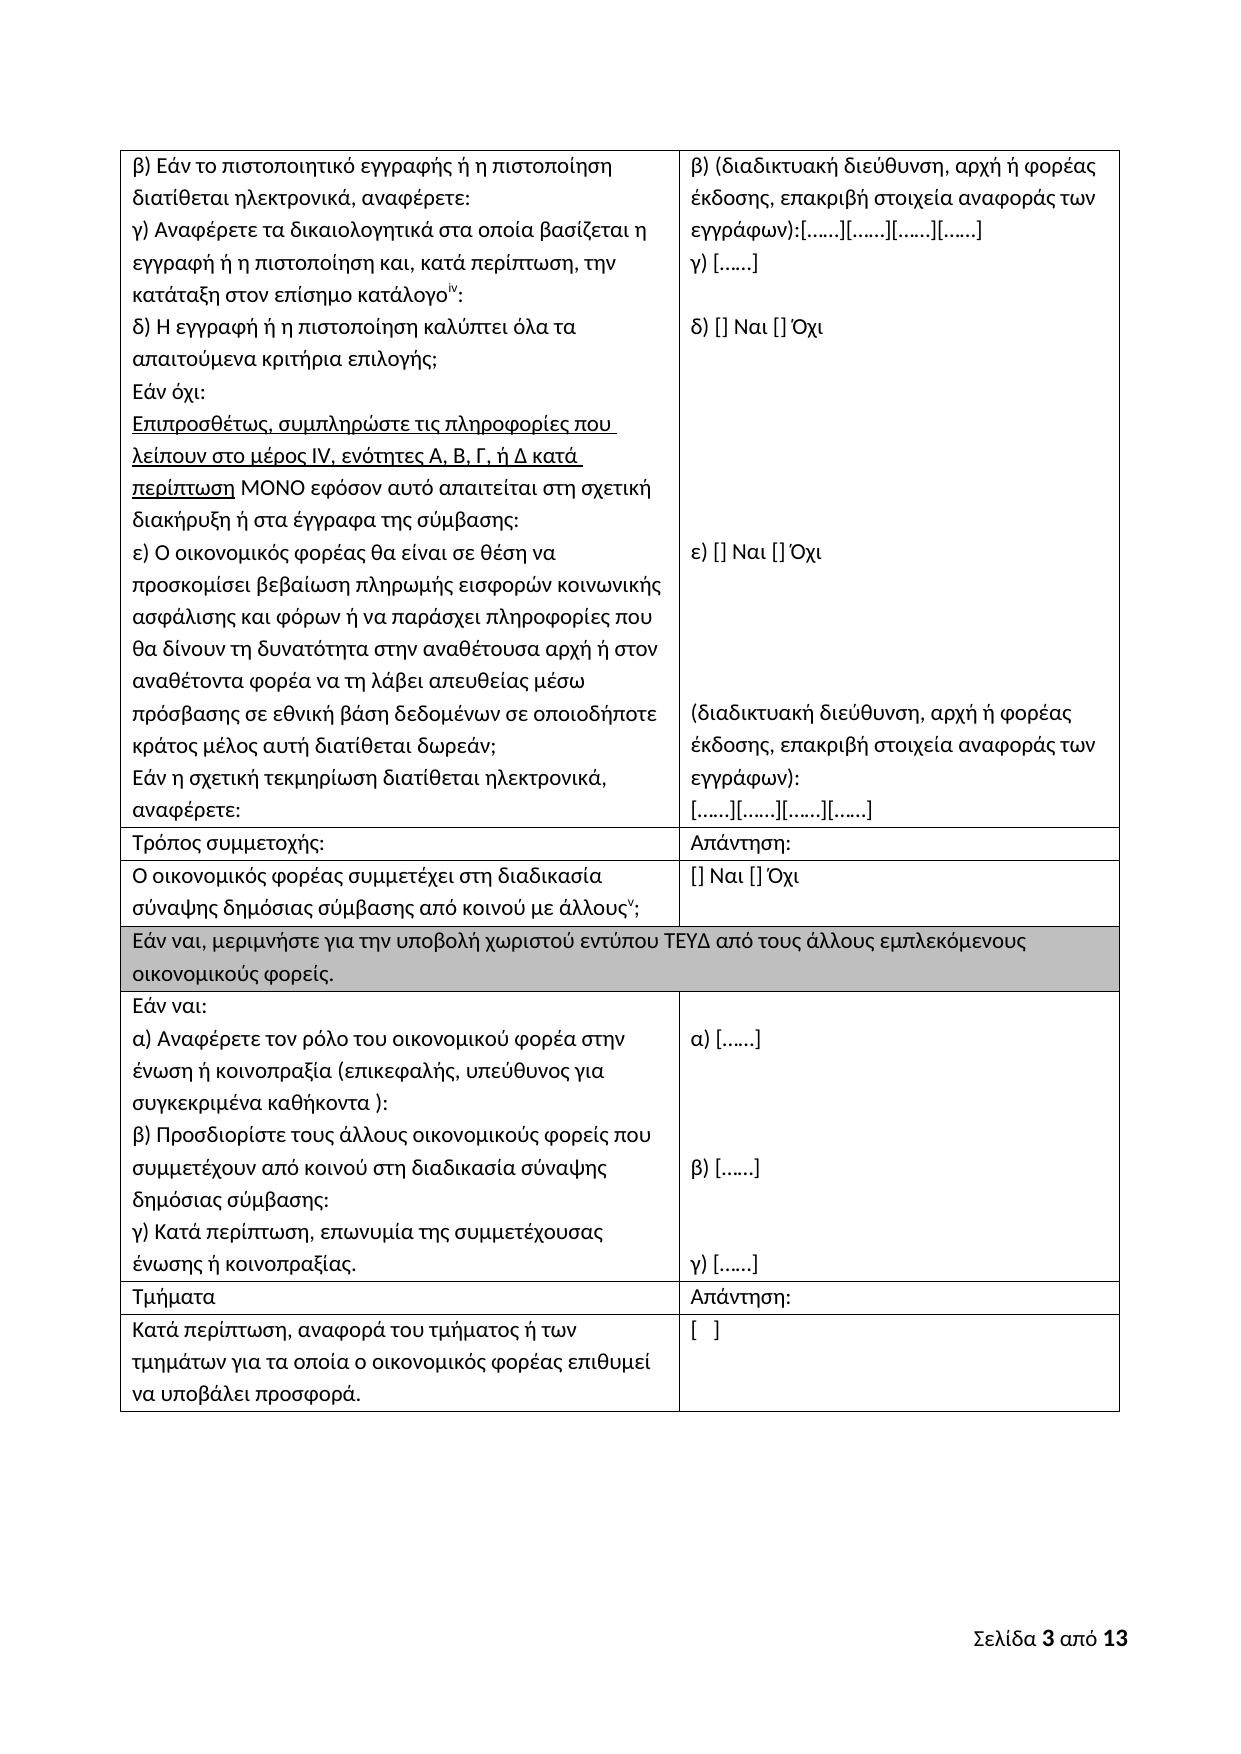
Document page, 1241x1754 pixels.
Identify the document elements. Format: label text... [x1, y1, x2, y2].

table_cell Απάντηση: [680, 1282, 1119, 1314]
table_cell Ο οικονομικός φορέας συμμετέχει στη διαδικασία σύναψης δημόσιας σύμβασης από κοινού με άλλους; [121, 861, 679, 926]
table_cell Τρόπος συμμετοχής: [121, 828, 679, 860]
table_cell Εάν ναι: α) Αναφέρετε τον ρόλο του οικονομικού φορέα στην ένωση ή κοινοπραξία (επικεφαλής, υπεύθυνος για συγκεκριμένα καθήκοντα ): β) Προσδιορίστε τους άλλους οικονομικούς φορείς που συμμετέχουν από κοινού στη διαδικασία σύναψης δημόσιας σύμβασης: γ) Κατά περίπτωση, επωνυμία της συμμετέχουσας ένωσης ή κοινοπραξίας. [121, 992, 679, 1281]
table_cell [] Ναι [] Όχι [680, 861, 1119, 926]
table_cell Απάντηση: [680, 828, 1119, 860]
table_cell α) [……] β) [……] γ) [……] [680, 992, 1119, 1281]
table_cell Εάν ναι, μεριμνήστε για την υποβολή χωριστού εντύπου ΤΕΥΔ από τους άλλους εμπλεκόμενους οικονομικούς φορείς. [121, 927, 1119, 991]
table_cell [ ] [680, 1315, 1119, 1411]
table_cell Τμήματα [121, 1282, 679, 1314]
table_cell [680, 151, 1119, 827]
table_cell Κατά περίπτωση, αναφορά του τμήματος ή των τμημάτων για τα οποία ο οικονομικός φορέας επιθυμεί να υποβάλει προσφορά. [121, 1315, 679, 1411]
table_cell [121, 151, 679, 827]
